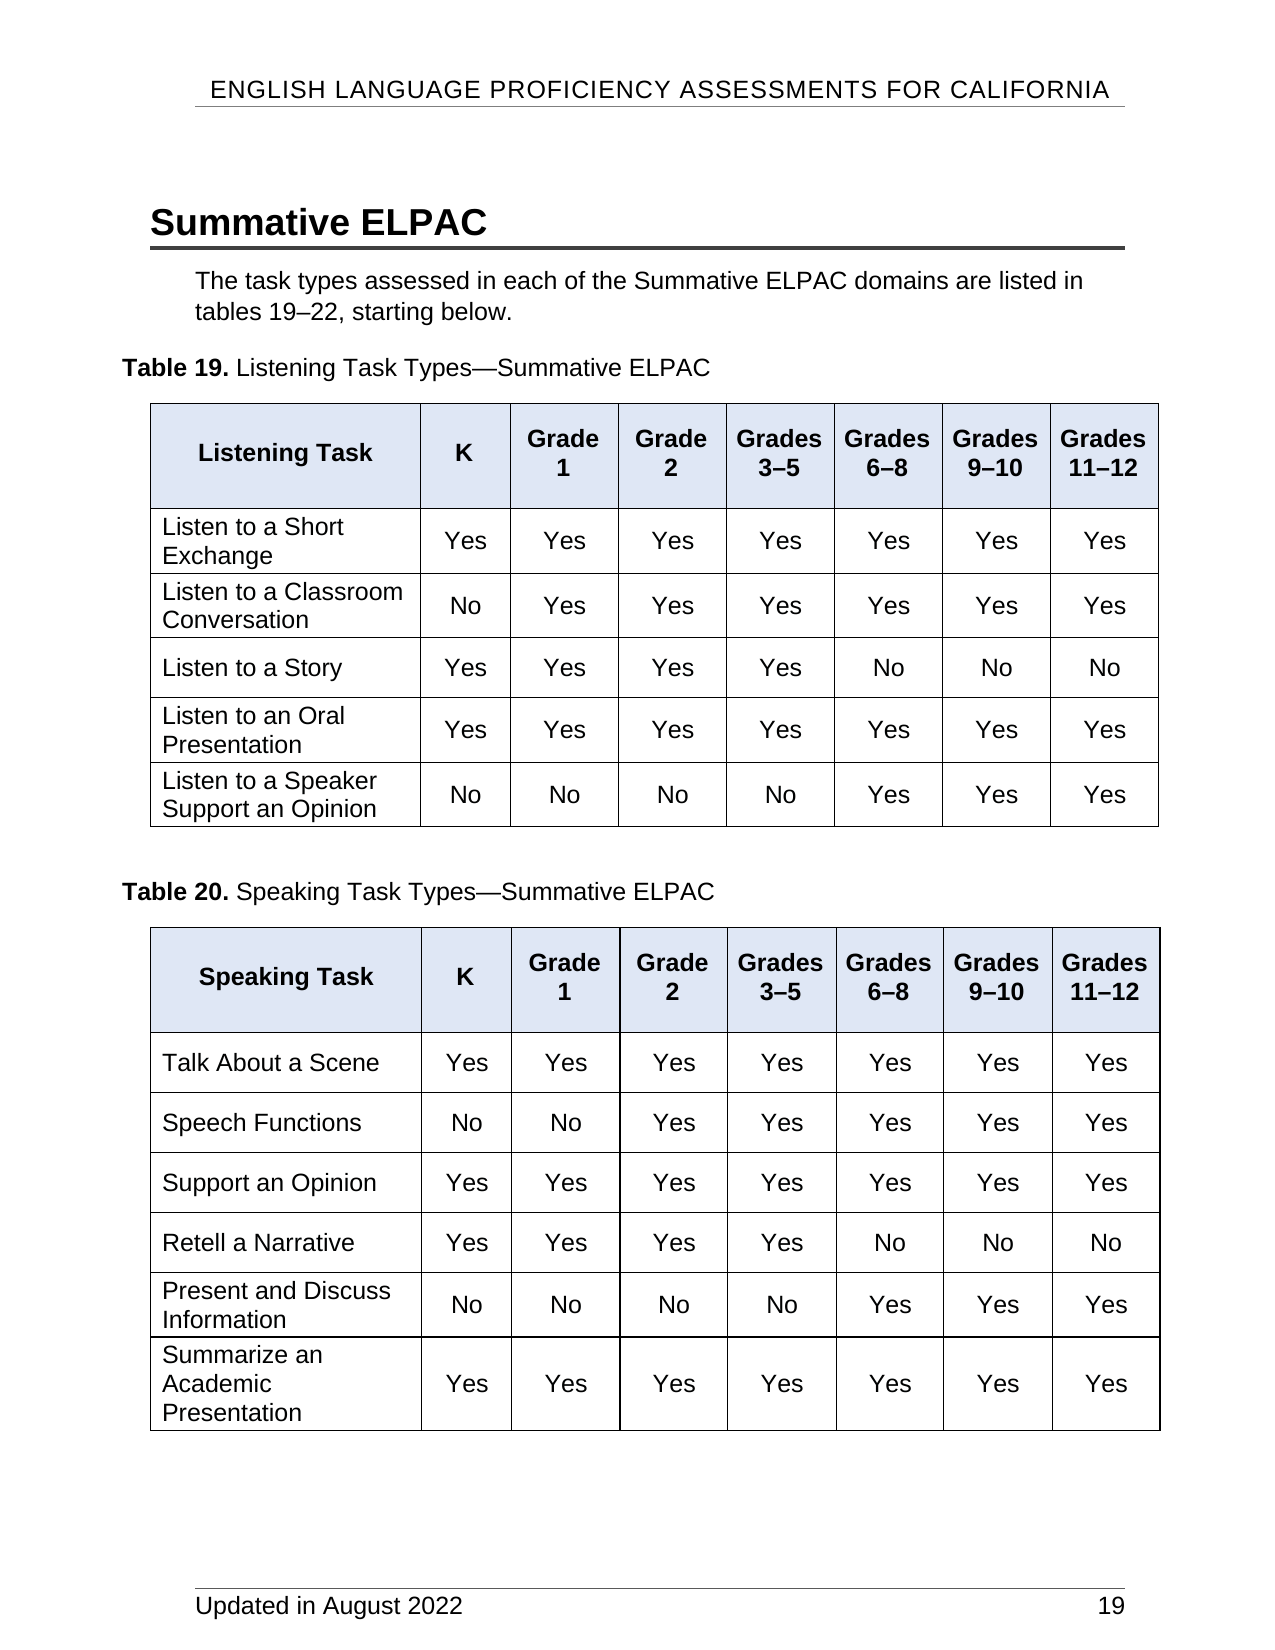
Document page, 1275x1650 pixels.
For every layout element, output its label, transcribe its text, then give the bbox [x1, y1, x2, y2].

table_cell Yes [621, 1213, 727, 1272]
table_cell Yes [944, 1093, 1052, 1152]
table_cell Yes [944, 1338, 1052, 1430]
table_cell Yes [837, 1033, 943, 1092]
table_cell Yes [728, 1093, 836, 1152]
table_cell Yes [421, 509, 510, 572]
table_cell No [728, 1273, 836, 1336]
table_header Grade 1 [511, 404, 618, 508]
table_cell Listen to a Speaker Support an Opinion [151, 763, 420, 826]
table_header Grades 11–12 [1053, 928, 1159, 1032]
table_cell No [837, 1213, 943, 1272]
table_cell No [943, 638, 1050, 697]
table_cell Yes [619, 638, 726, 697]
table_cell No [512, 1093, 619, 1152]
table_cell Yes [512, 1213, 619, 1272]
table_cell Yes [512, 1338, 619, 1430]
table_cell Yes [944, 1033, 1052, 1092]
table_cell No [727, 763, 834, 826]
table_cell Speech Functions [151, 1093, 421, 1152]
table_cell No [421, 574, 510, 637]
table_cell Yes [728, 1338, 836, 1430]
table_cell Yes [1051, 763, 1158, 826]
table_cell Yes [422, 1153, 511, 1212]
table_cell Yes [728, 1153, 836, 1212]
table_cell Yes [621, 1093, 727, 1152]
table_header Listening Task [151, 404, 420, 508]
table_cell Yes [835, 509, 942, 572]
table_cell Yes [422, 1033, 511, 1092]
table_cell Yes [944, 1153, 1052, 1212]
table_cell Support an Opinion [151, 1153, 421, 1212]
table_cell No [944, 1213, 1052, 1272]
table_cell Yes [621, 1033, 727, 1092]
table_cell No [421, 763, 510, 826]
table_cell Yes [1053, 1338, 1159, 1430]
table_cell Yes [421, 698, 510, 762]
table_cell Yes [835, 574, 942, 637]
table_cell Yes [1051, 698, 1158, 762]
table_cell Yes [422, 1213, 511, 1272]
table_header Speaking Task [151, 928, 421, 1032]
table_cell Yes [1053, 1153, 1159, 1212]
table_cell Yes [837, 1093, 943, 1152]
table_cell No [512, 1273, 619, 1336]
table_cell Talk About a Scene [151, 1033, 421, 1092]
table_cell Yes [835, 698, 942, 762]
table_cell Yes [837, 1273, 943, 1336]
table_cell Yes [1053, 1033, 1159, 1092]
text The task types assessed in each of the Summative ELPAC domains are listed in tables 19–22, starting below. [195, 266, 1125, 326]
table_header K [421, 404, 510, 508]
table_cell No [619, 763, 726, 826]
table_header Grades 3–5 [728, 928, 836, 1032]
table_header K [422, 928, 511, 1032]
table_header Grade 2 [619, 404, 726, 508]
table_cell No [1053, 1213, 1159, 1272]
table_cell Yes [943, 763, 1050, 826]
table_cell Yes [511, 509, 618, 572]
table_cell Listen to a Classroom Conversation [151, 574, 420, 637]
table_cell No [511, 763, 618, 826]
table_cell Listen to a Story [151, 638, 420, 697]
table_cell Listen to a Short Exchange [151, 509, 420, 572]
text Table 20. Speaking Task Types—Summative ELPAC [122, 877, 1125, 906]
table_cell Yes [727, 574, 834, 637]
table_cell No [835, 638, 942, 697]
table_header Grades 9–10 [944, 928, 1052, 1032]
table_cell Yes [1053, 1093, 1159, 1152]
table_cell Yes [421, 638, 510, 697]
table_cell Yes [1053, 1273, 1159, 1336]
table_header Grades 9–10 [943, 404, 1050, 508]
table_cell Yes [837, 1153, 943, 1212]
table_cell Yes [619, 509, 726, 572]
table_header Grade 2 [621, 928, 727, 1032]
table_cell Present and Discuss Information [151, 1273, 421, 1336]
table_header Grades 11–12 [1051, 404, 1158, 508]
table_cell Yes [621, 1153, 727, 1212]
table_cell Yes [621, 1338, 727, 1430]
table_cell Yes [835, 763, 942, 826]
table_cell Yes [943, 574, 1050, 637]
table_cell Listen to an Oral Presentation [151, 698, 420, 762]
text Table 19. Listening Task Types—Summative ELPAC [122, 353, 1125, 382]
table_cell Yes [1051, 574, 1158, 637]
table_cell Yes [512, 1153, 619, 1212]
table_header Grades 6–8 [837, 928, 943, 1032]
table_cell Yes [943, 698, 1050, 762]
table_header Grades 6–8 [835, 404, 942, 508]
table_cell Yes [1051, 509, 1158, 572]
table_cell Yes [511, 638, 618, 697]
table_cell Yes [727, 698, 834, 762]
table_cell Yes [511, 574, 618, 637]
table_cell Yes [944, 1273, 1052, 1336]
table_cell Yes [728, 1213, 836, 1272]
table_cell Yes [422, 1338, 511, 1430]
table_cell No [422, 1093, 511, 1152]
table_cell Yes [619, 698, 726, 762]
table_cell Yes [727, 509, 834, 572]
table_cell Yes [619, 574, 726, 637]
table_cell Yes [943, 509, 1050, 572]
table_cell Yes [728, 1033, 836, 1092]
table_cell No [422, 1273, 511, 1336]
subtitle Summative ELPAC [150, 200, 1125, 246]
table_header Grade 1 [512, 928, 619, 1032]
table_header Grades 3–5 [727, 404, 834, 508]
table_cell No [621, 1273, 727, 1336]
table_cell Yes [727, 638, 834, 697]
table_cell Yes [512, 1033, 619, 1092]
table_cell Yes [837, 1338, 943, 1430]
table_cell No [1051, 638, 1158, 697]
table_cell Retell a Narrative [151, 1213, 421, 1272]
table_cell Yes [511, 698, 618, 762]
table_cell Summarize an Academic Presentation [151, 1338, 421, 1430]
